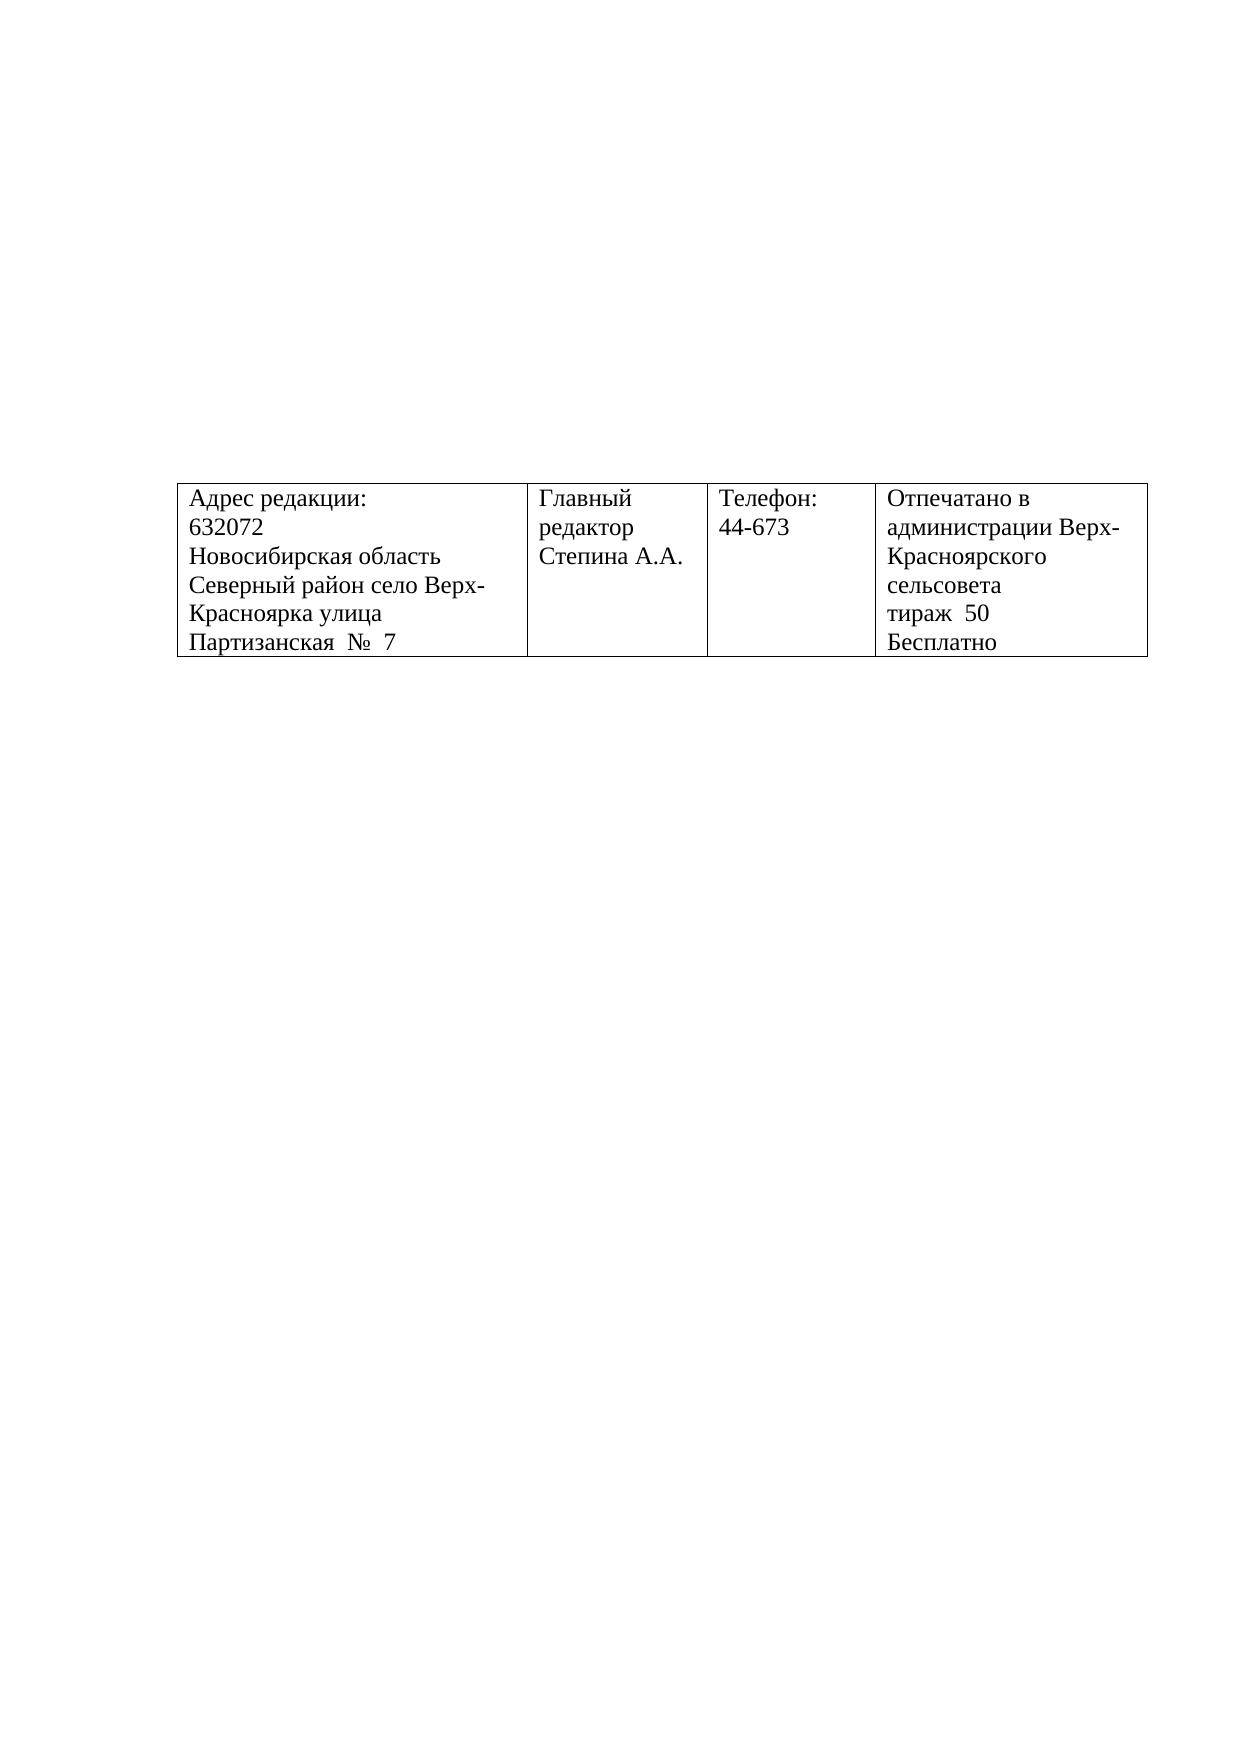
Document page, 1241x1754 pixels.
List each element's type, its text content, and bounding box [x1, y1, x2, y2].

table_header Главный редактор Степина А.А. [528, 484, 707, 656]
table_header Телефон: 44-673 [708, 484, 875, 656]
table_header Адрес редакции: 632072 Новосибирская область Северный район село Верх-Красноярка улица Партизанская № 7 [178, 484, 527, 656]
table_header Отпечатано в администрации Верх-Красноярского сельсовета тираж 50 Бесплатно [876, 484, 1147, 656]
